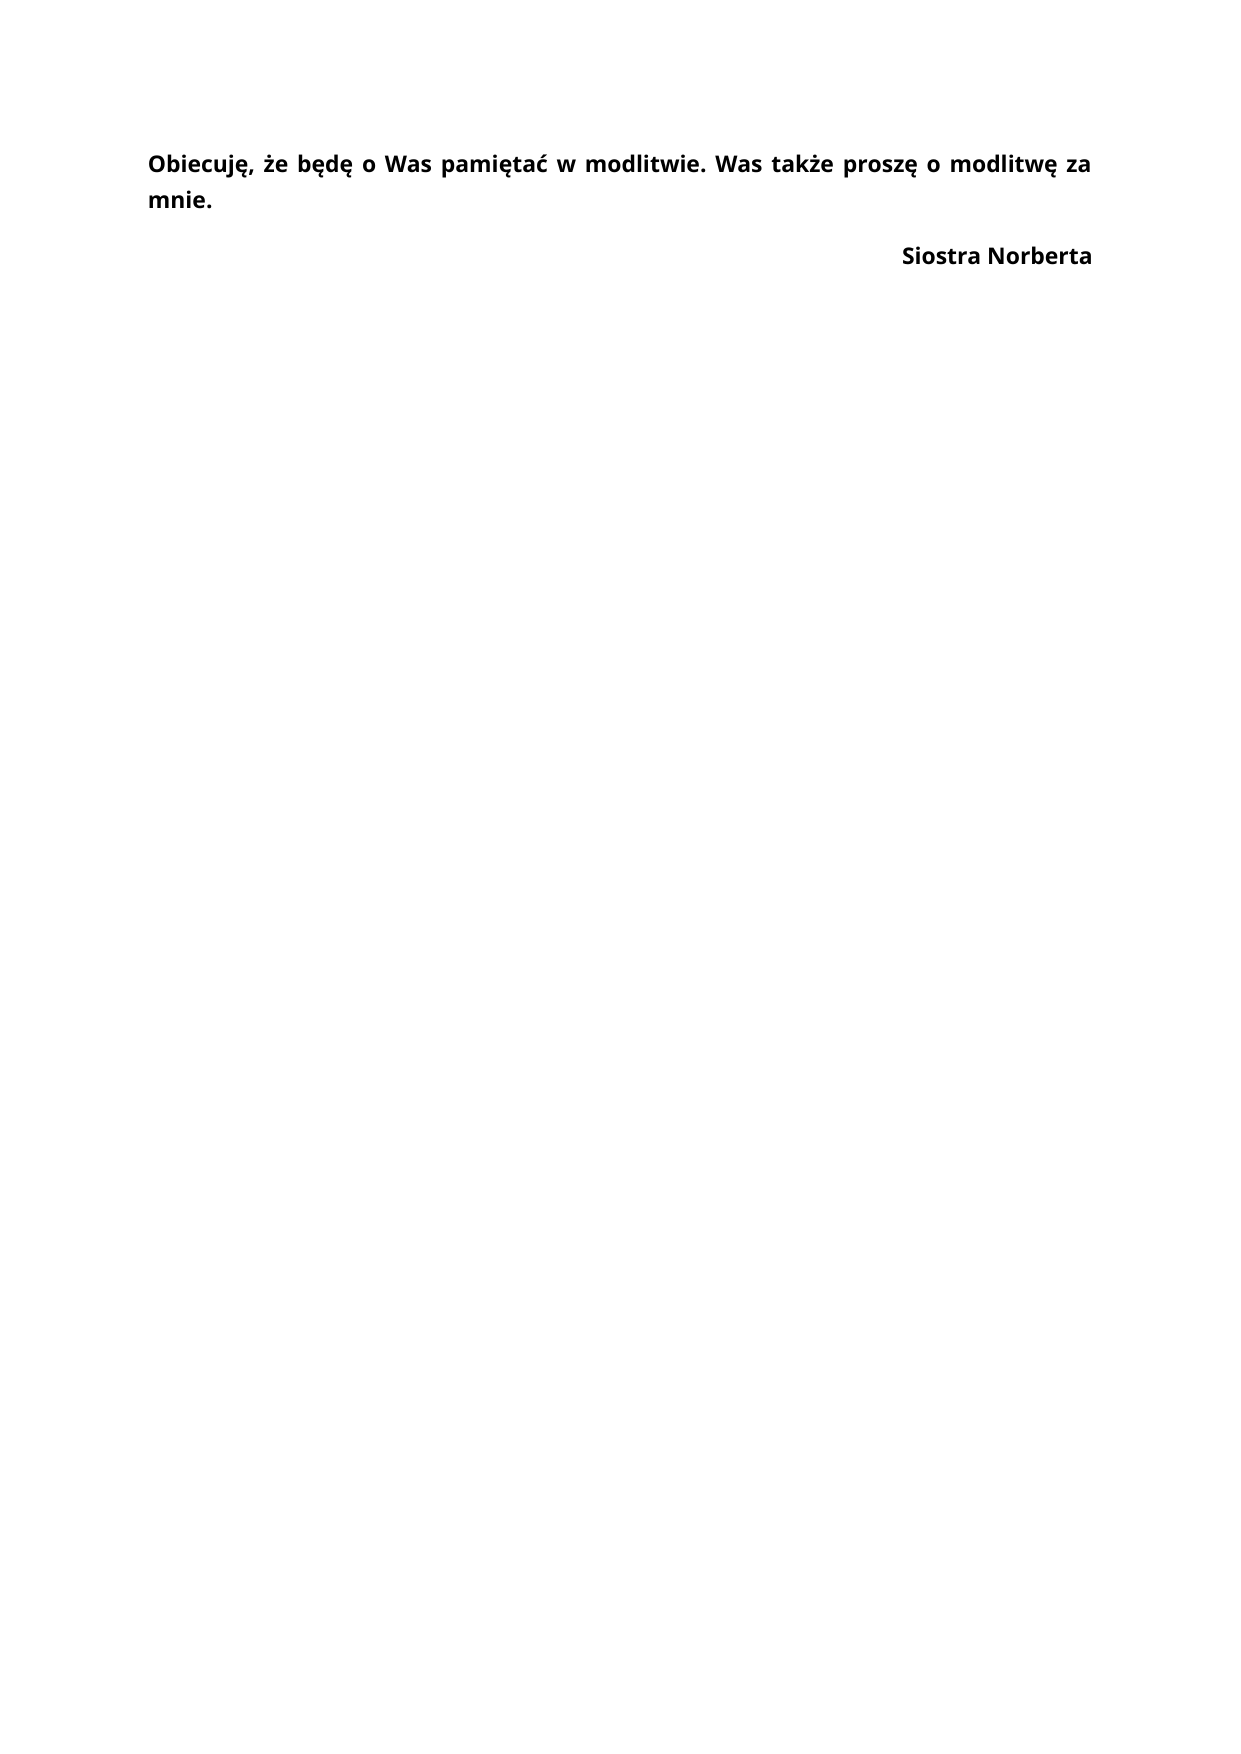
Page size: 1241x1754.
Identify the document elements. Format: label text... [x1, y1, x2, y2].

text Obiecuję, że będę o Was pamiętać w modlitwie. Was także proszę o modlitwę za mnie. [148, 148, 1093, 215]
text Siostra Norberta [148, 240, 1093, 272]
